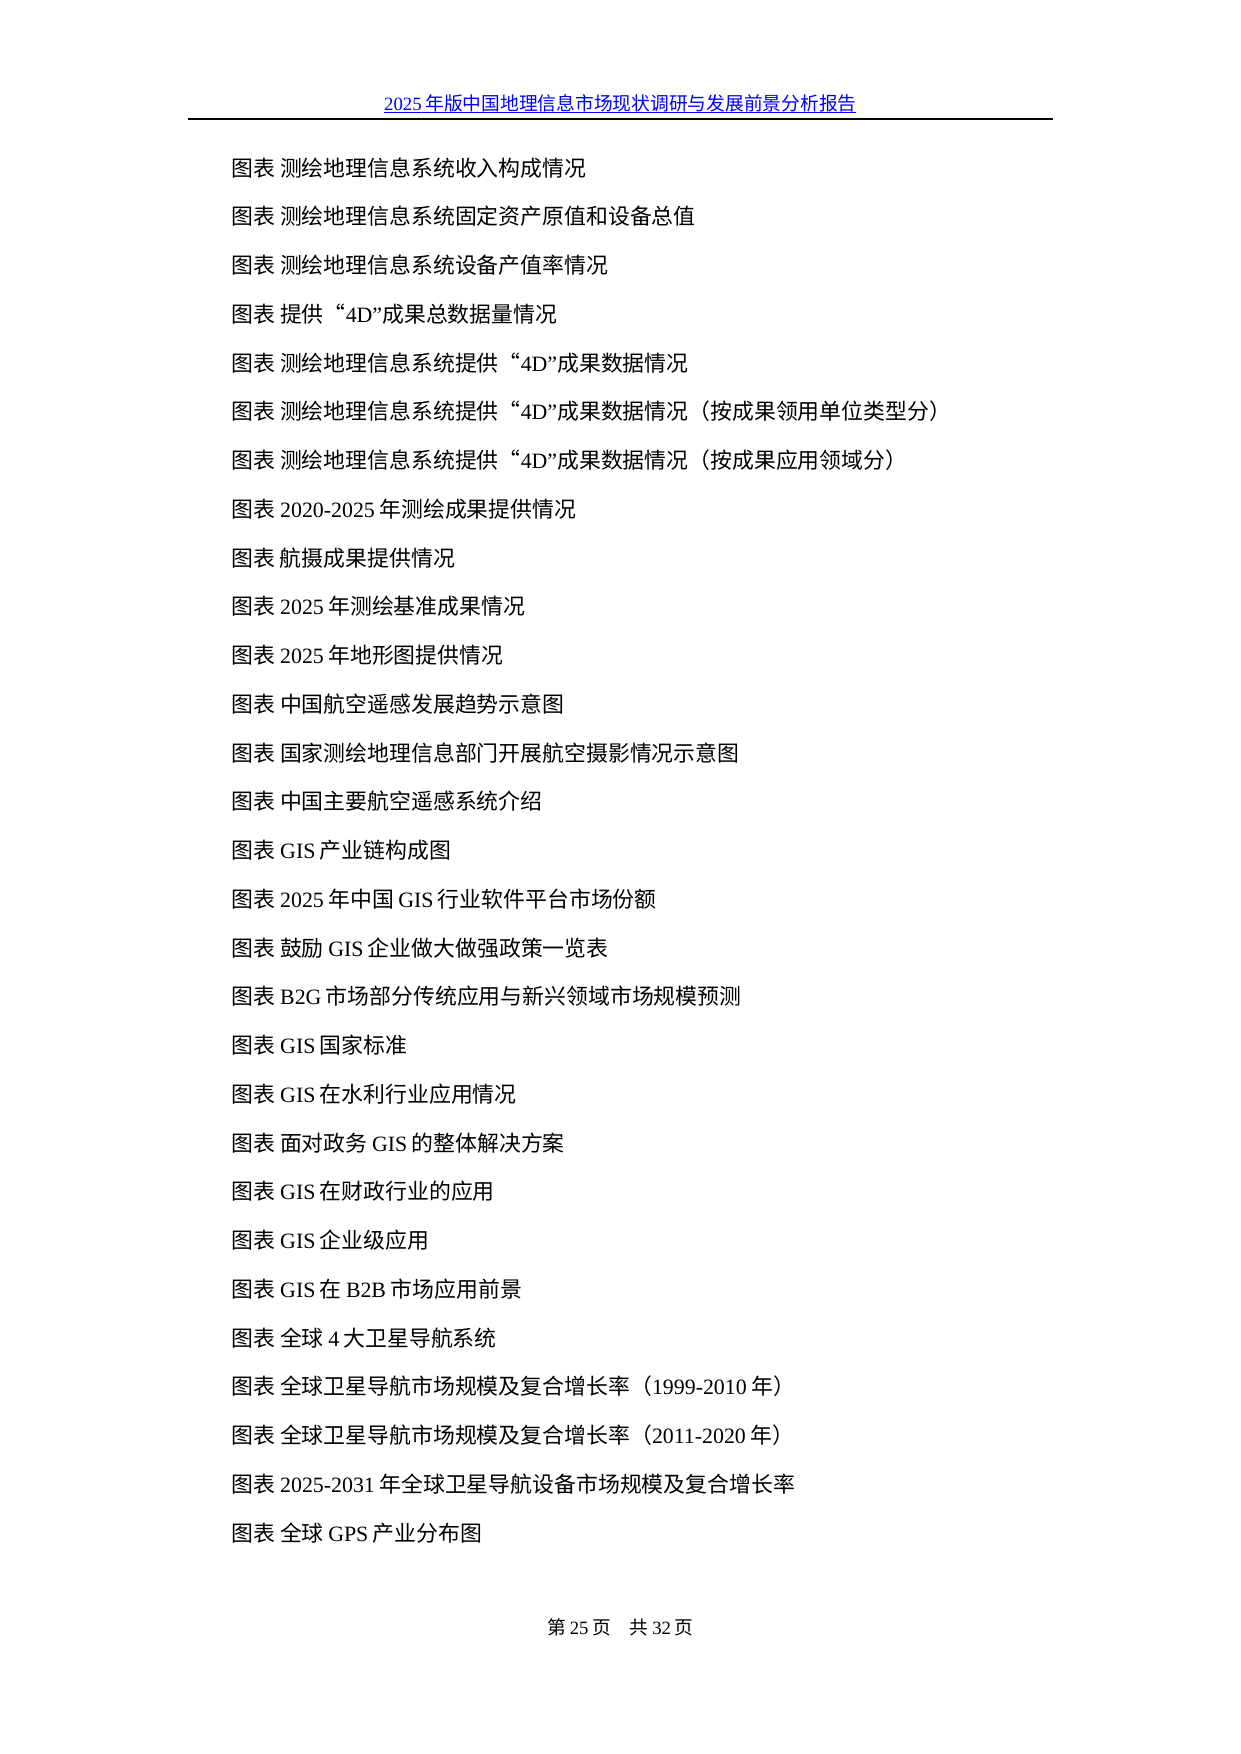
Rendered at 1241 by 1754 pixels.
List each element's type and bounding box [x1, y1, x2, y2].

text [187, 150, 1053, 1548]
